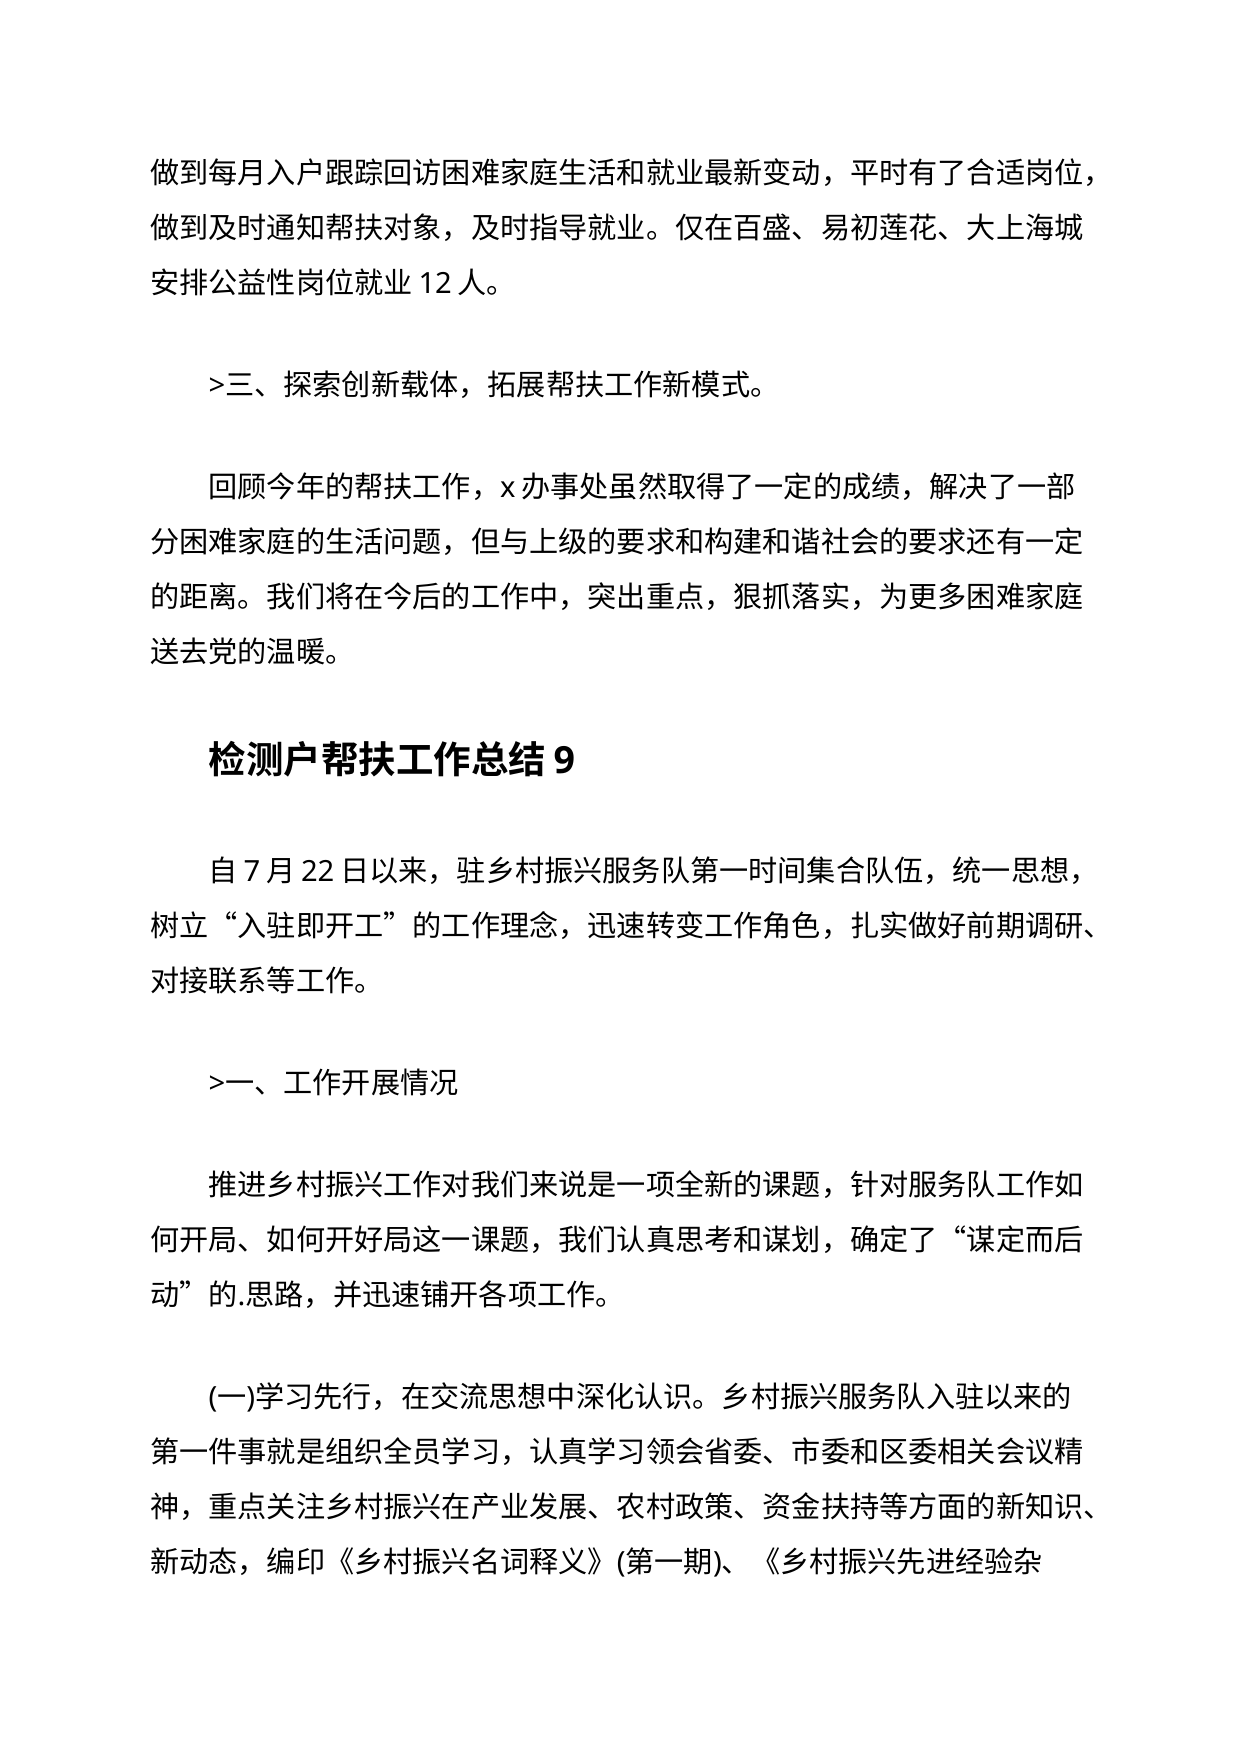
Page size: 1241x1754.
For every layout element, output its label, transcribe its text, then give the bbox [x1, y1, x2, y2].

text 推进乡村振兴工作对我们来说是一项全新的课题，针对服务队工作如何开局、如何开好局这一课题，我们认真思考和谋划，确定了“谋定而后动”的.思路，并迅速铺开各项工作。 [150, 1162, 1090, 1314]
text >三、探索创新载体，拓展帮扶工作新模式。 [150, 362, 1090, 404]
text 检测户帮扶工作总结9 [150, 730, 1090, 785]
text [150, 1373, 1090, 1581]
text >一、工作开展情况 [150, 1059, 1090, 1102]
text 自7月22日以来，驻乡村振兴服务队第一时间集合队伍，统一思想，树立“入驻即开工”的工作理念，迅速转变工作角色，扎实做好前期调研、对接联系等工作。 [150, 848, 1090, 1000]
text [150, 150, 1090, 302]
text 回顾今年的帮扶工作，x办事处虽然取得了一定的成绩，解决了一部分困难家庭的生活问题，但与上级的要求和构建和谐社会的要求还有一定的距离。我们将在今后的工作中，突出重点，狠抓落实，为更多困难家庭送去党的温暖。 [150, 464, 1090, 671]
